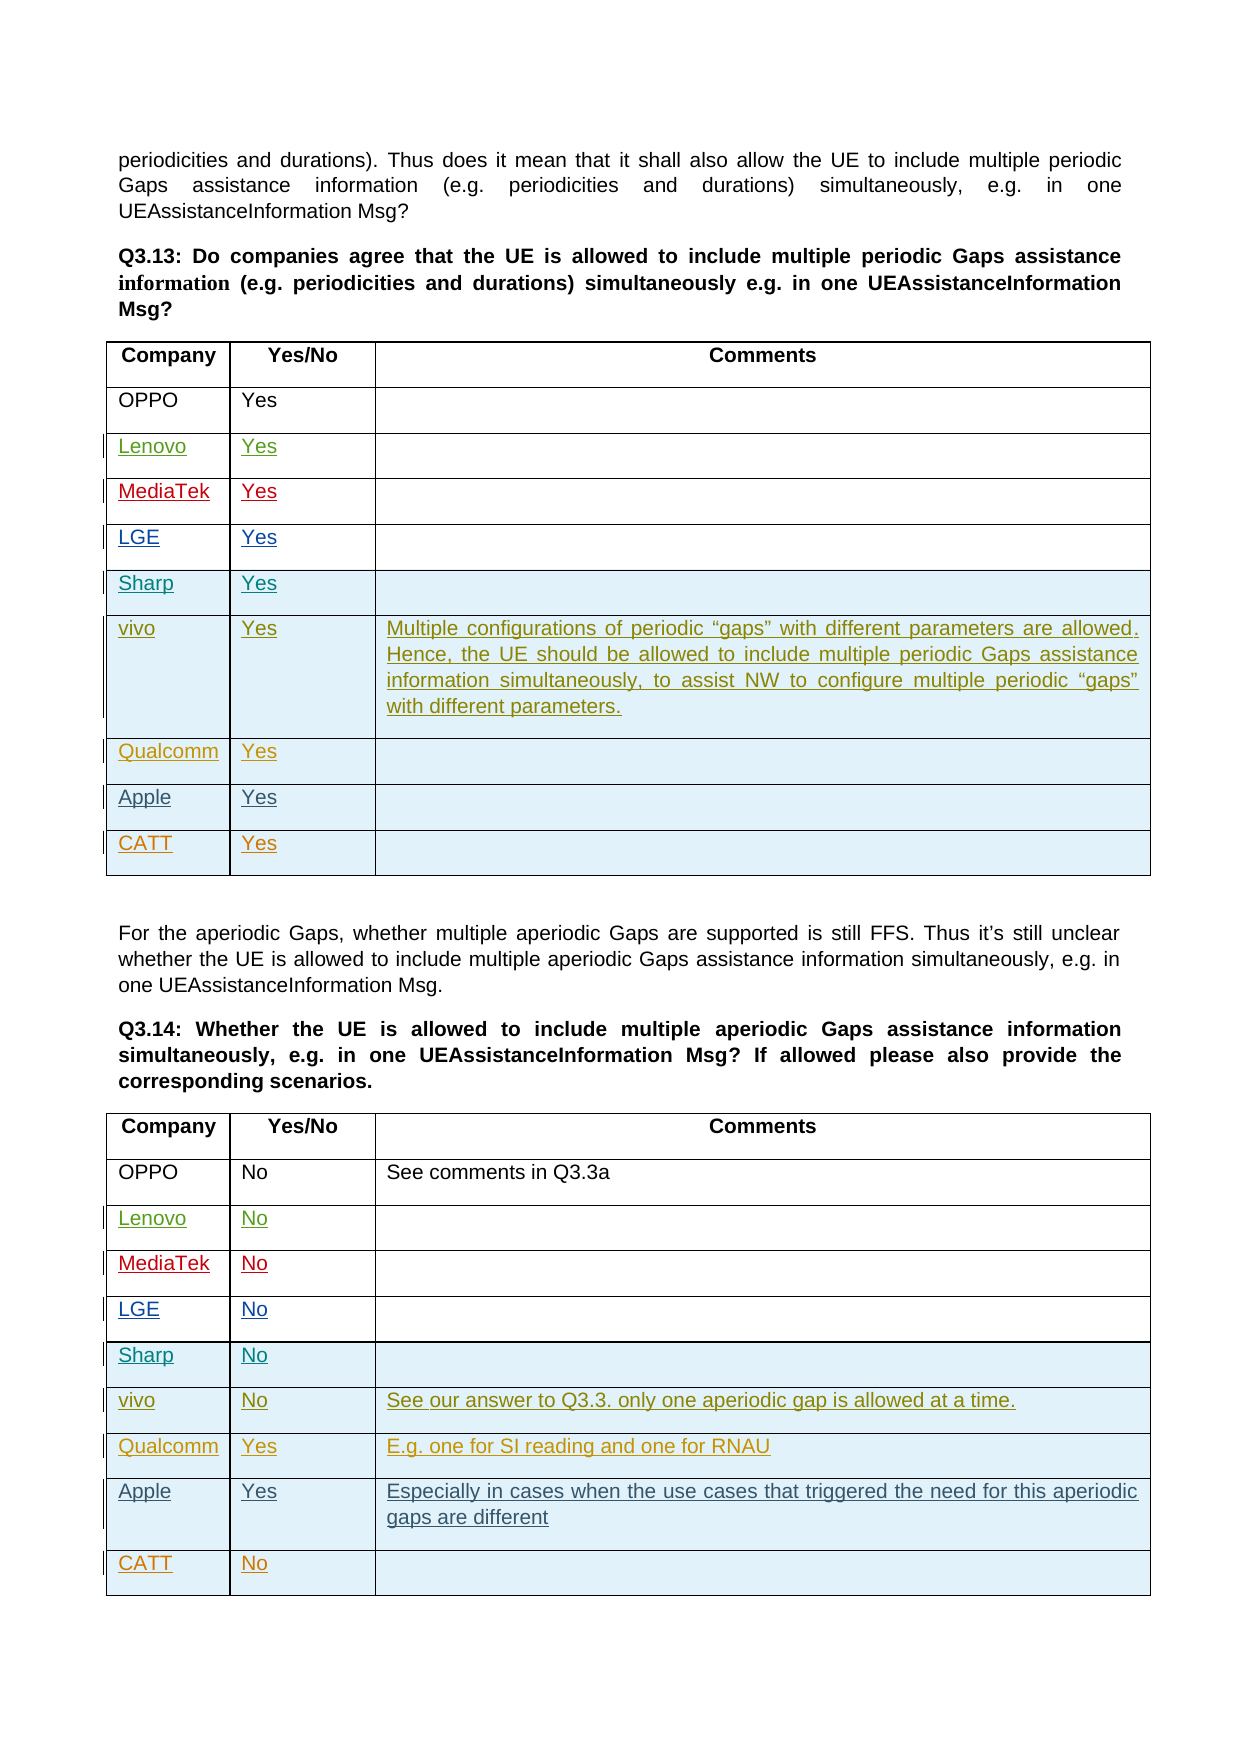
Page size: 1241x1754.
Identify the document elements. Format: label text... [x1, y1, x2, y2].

table_cell [376, 479, 1150, 524]
table_cell OPPO [107, 1160, 229, 1204]
table_cell [107, 1297, 229, 1341]
table_cell [107, 479, 229, 524]
text Q3.14: Whether the UE is allowed to include multiple aperiodic Gaps assistance information simultaneously, e.g. in one UEAssistanceInformation Msg? If allowed please also provide the corresponding scenarios. [118, 1017, 1122, 1093]
table_header Company [107, 1114, 229, 1159]
table_cell [376, 1251, 1150, 1296]
table_cell See comments in Q3.3a [376, 1160, 1150, 1204]
text Q3.13: Do companies agree that the UE is allowed to include multiple periodic Gaps assistance information (e.g. periodicities and durations) simultaneously e.g. in one UEAssistanceInformation Msg? [118, 244, 1122, 321]
table_cell [107, 1251, 229, 1296]
table_header Company [107, 343, 229, 387]
table_cell [376, 434, 1150, 478]
table_cell [376, 525, 1150, 569]
table_cell [231, 525, 375, 569]
table_header Yes/No [231, 1114, 375, 1159]
table_cell [376, 1206, 1150, 1250]
table_cell [231, 1206, 375, 1250]
table_cell [376, 388, 1150, 433]
table_cell [231, 1297, 375, 1341]
table_header Comments [376, 1114, 1150, 1159]
table_header Comments [376, 343, 1150, 387]
text For the aperiodic Gaps, whether multiple aperiodic Gaps are supported is still FFS. Thus it’s still unclear whether the UE is allowed to include multiple aperiodic Gaps assistance information simultaneously, e.g. in one UEAssistanceInformation Msg. [118, 921, 1122, 996]
table_cell OPPO [107, 388, 229, 433]
table_cell Yes [231, 388, 375, 433]
table_cell [376, 1297, 1150, 1341]
table_cell [107, 1206, 229, 1250]
table_cell [231, 434, 375, 478]
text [118, 147, 1122, 223]
table_cell [231, 479, 375, 524]
table_cell No [231, 1160, 375, 1204]
table_cell [231, 1251, 375, 1296]
table_cell [107, 525, 229, 569]
table_cell [107, 434, 229, 478]
table_header Yes/No [231, 343, 375, 387]
